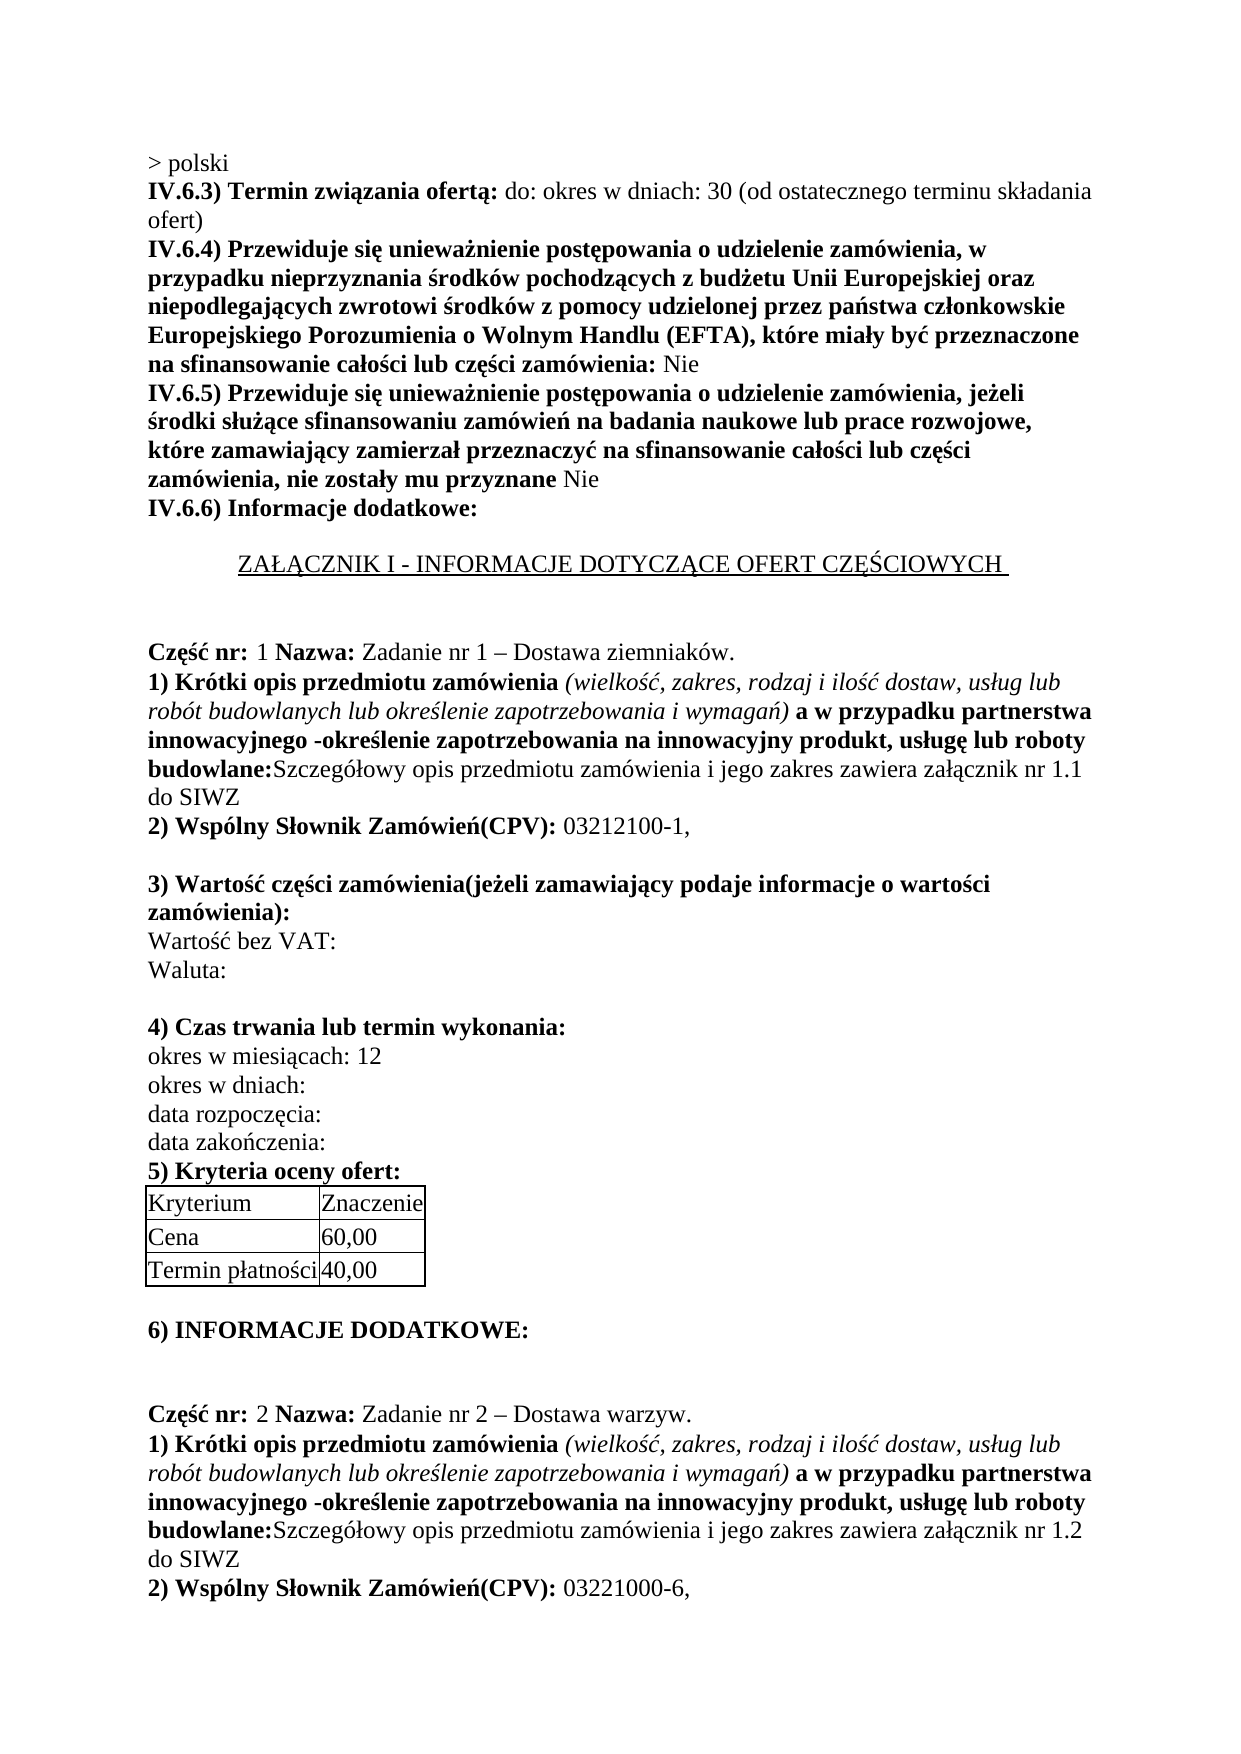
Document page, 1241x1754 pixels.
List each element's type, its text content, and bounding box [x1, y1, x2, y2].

text 6) INFORMACJE DODATKOWE: [148, 1287, 1093, 1372]
table_header Nazwa: [273, 1398, 360, 1429]
text 1) Krótki opis przedmiotu zamówienia (wielkość, zakres, rodzaj i ilość dostaw, usług lub robót budowlanych lub określenie zapotrzebowania i wymagań) a w przypadku partnerstwa innowacyjnego -określenie zapotrzebowania na innowacyjny produkt, usługę lub roboty budowlane:Szczegółowy opis przedmiotu zamówienia i jego zakres zawiera załącznik nr 1.1 do SIWZ 2) Wspólny Słownik Zamówień(CPV): 03212100-1, 3) Wartość części zamówienia(jeżeli zamawiający podaje informacje o wartości zamówienia): Wartość bez VAT: Waluta: 4) Czas trwania lub termin wykonania: okres w miesiącach: 12 okres w dniach: data rozpoczęcia: data zakończenia: 5) Kryteria oceny ofert: [148, 667, 1093, 1185]
table_header 2 [255, 1398, 273, 1429]
table_header Zadanie nr 1 – Dostawa ziemniaków. [360, 636, 742, 667]
table_header 1 [255, 636, 273, 667]
table_cell 60,00 [320, 1220, 424, 1252]
text ZAŁĄCZNIK I - INFORMACJE DOTYCZĄCE OFERT CZĘŚCIOWYCH [148, 549, 1093, 578]
table_header Zadanie nr 2 – Dostawa warzyw. [360, 1398, 698, 1429]
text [148, 1429, 1093, 1602]
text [148, 148, 1093, 549]
table_cell Cena [147, 1220, 319, 1252]
table_header Część nr: [146, 636, 254, 667]
table_header Kryterium [147, 1187, 319, 1218]
table_header Znaczenie [320, 1187, 424, 1218]
table_cell Termin płatności [147, 1253, 319, 1285]
table_cell 40,00 [320, 1253, 424, 1285]
table_header Część nr: [146, 1398, 254, 1429]
table_header Nazwa: [273, 636, 360, 667]
